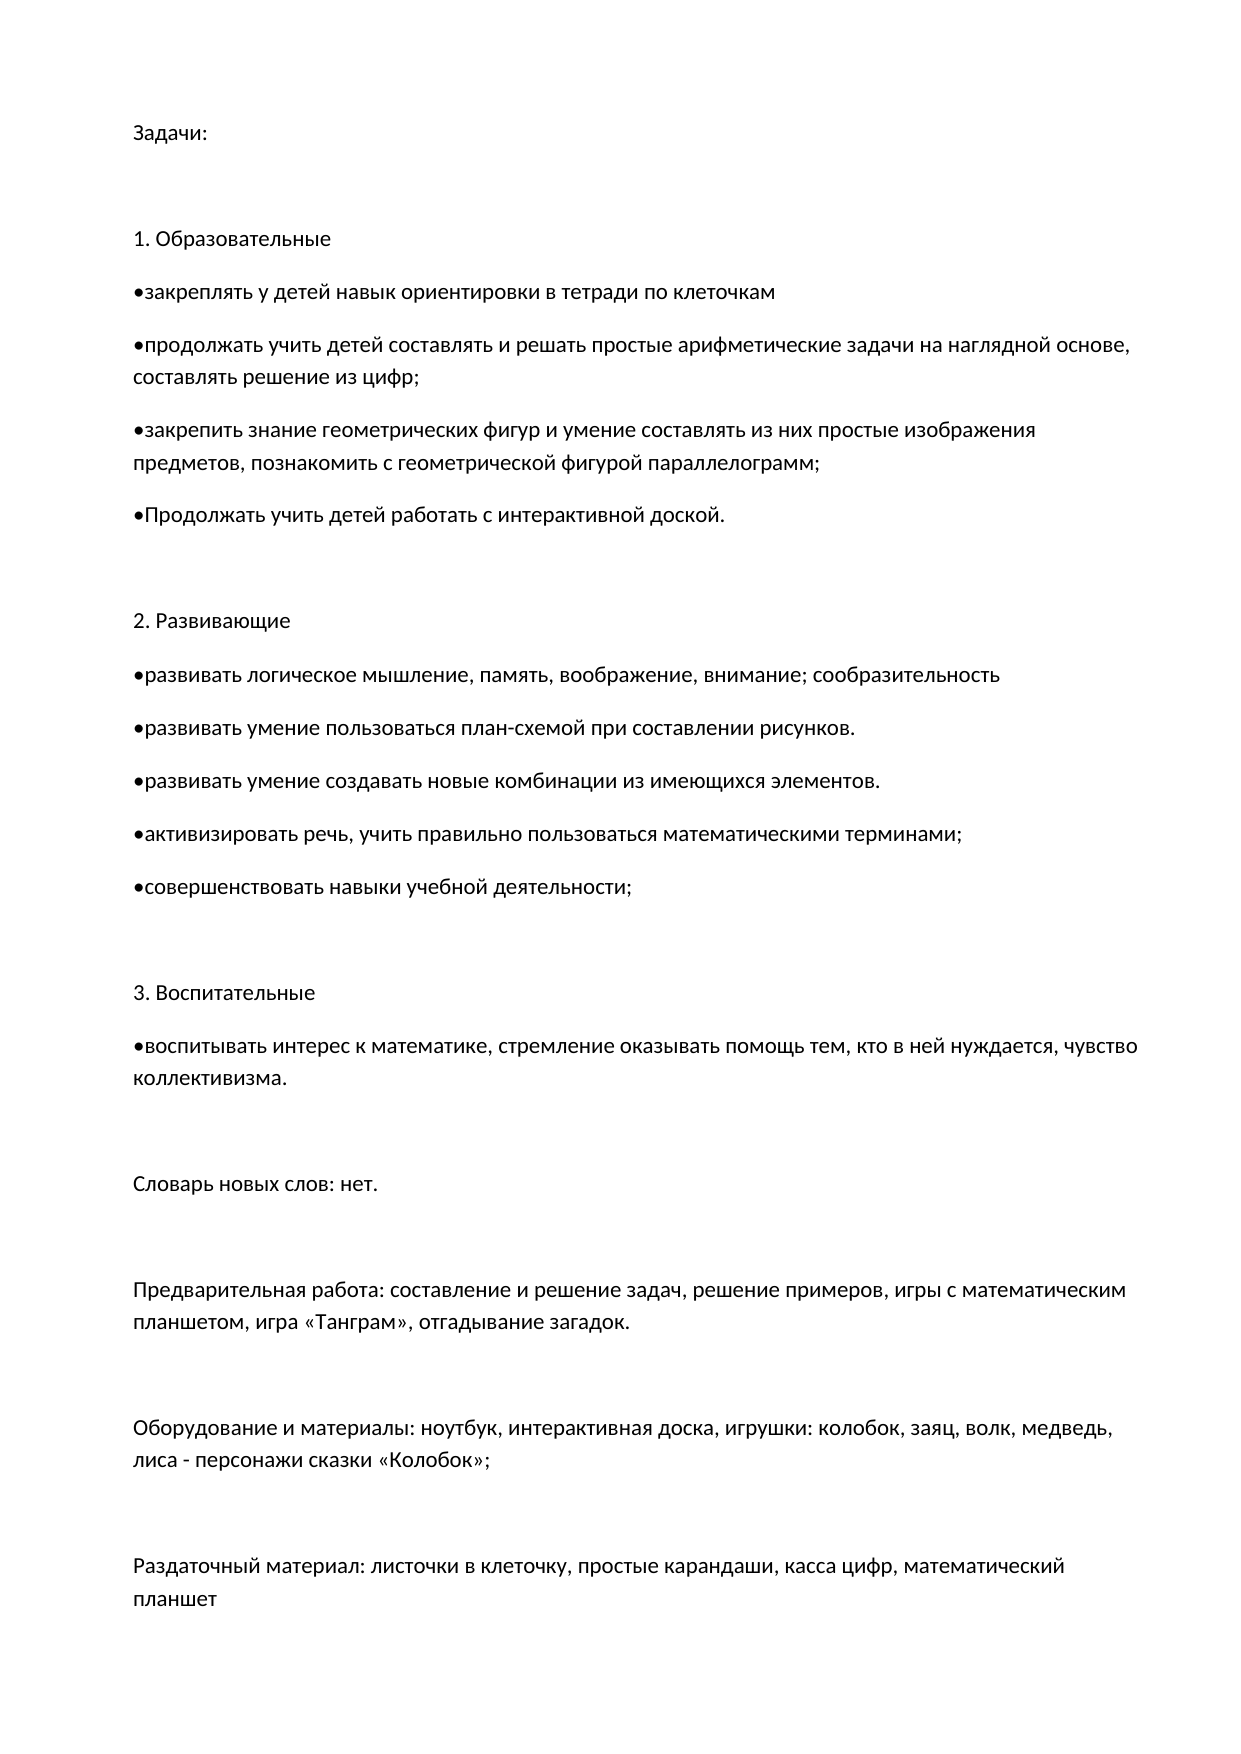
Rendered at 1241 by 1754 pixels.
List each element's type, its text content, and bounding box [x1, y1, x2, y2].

text •закреплять у детей навык ориентировки в тетради по клеточкам [133, 277, 1152, 305]
text •закрепить знание геометрических фигур и умение составлять из них простые изображения предметов, познакомить с геометрической фигурой параллелограмм; [133, 415, 1152, 476]
text •воспитывать интерес к математике, стремление оказывать помощь тем, кто в ней нуждается, чувство коллективизма. [133, 1031, 1152, 1091]
text Словарь новых слов: нет. [133, 1169, 1152, 1197]
text Оборудование и материалы: ноутбук, интерактивная доска, игрушки: колобок, заяц, волк, медведь, лиса - персонажи сказки «Колобок»; [133, 1413, 1152, 1473]
text •развивать умение пользоваться план-схемой при составлении рисунков. [133, 713, 1152, 741]
text •развивать умение создавать новые комбинации из имеющихся элементов. [133, 766, 1152, 794]
text 2. Развивающие [133, 607, 1152, 635]
text •Продолжать учить детей работать с интерактивной доской. [133, 501, 1152, 529]
text 3. Воспитательные [133, 978, 1152, 1006]
text Задачи: [133, 118, 1152, 146]
text •продолжать учить детей составлять и решать простые арифметические задачи на наглядной основе, составлять решение из цифр; [133, 330, 1152, 390]
text Предварительная работа: составление и решение задач, решение примеров, игры с математическим планшетом, игра «Танграм», отгадывание загадок. [133, 1275, 1152, 1335]
text •активизировать речь, учить правильно пользоваться математическими терминами; [133, 819, 1152, 847]
text •развивать логическое мышление, память, воображение, внимание; сообразительность [133, 660, 1152, 688]
text Раздаточный материал: листочки в клеточку, простые карандаши, касса цифр, математический планшет [133, 1552, 1152, 1612]
text •совершенствовать навыки учебной деятельности; [133, 872, 1152, 900]
text 1. Образовательные [133, 224, 1152, 252]
